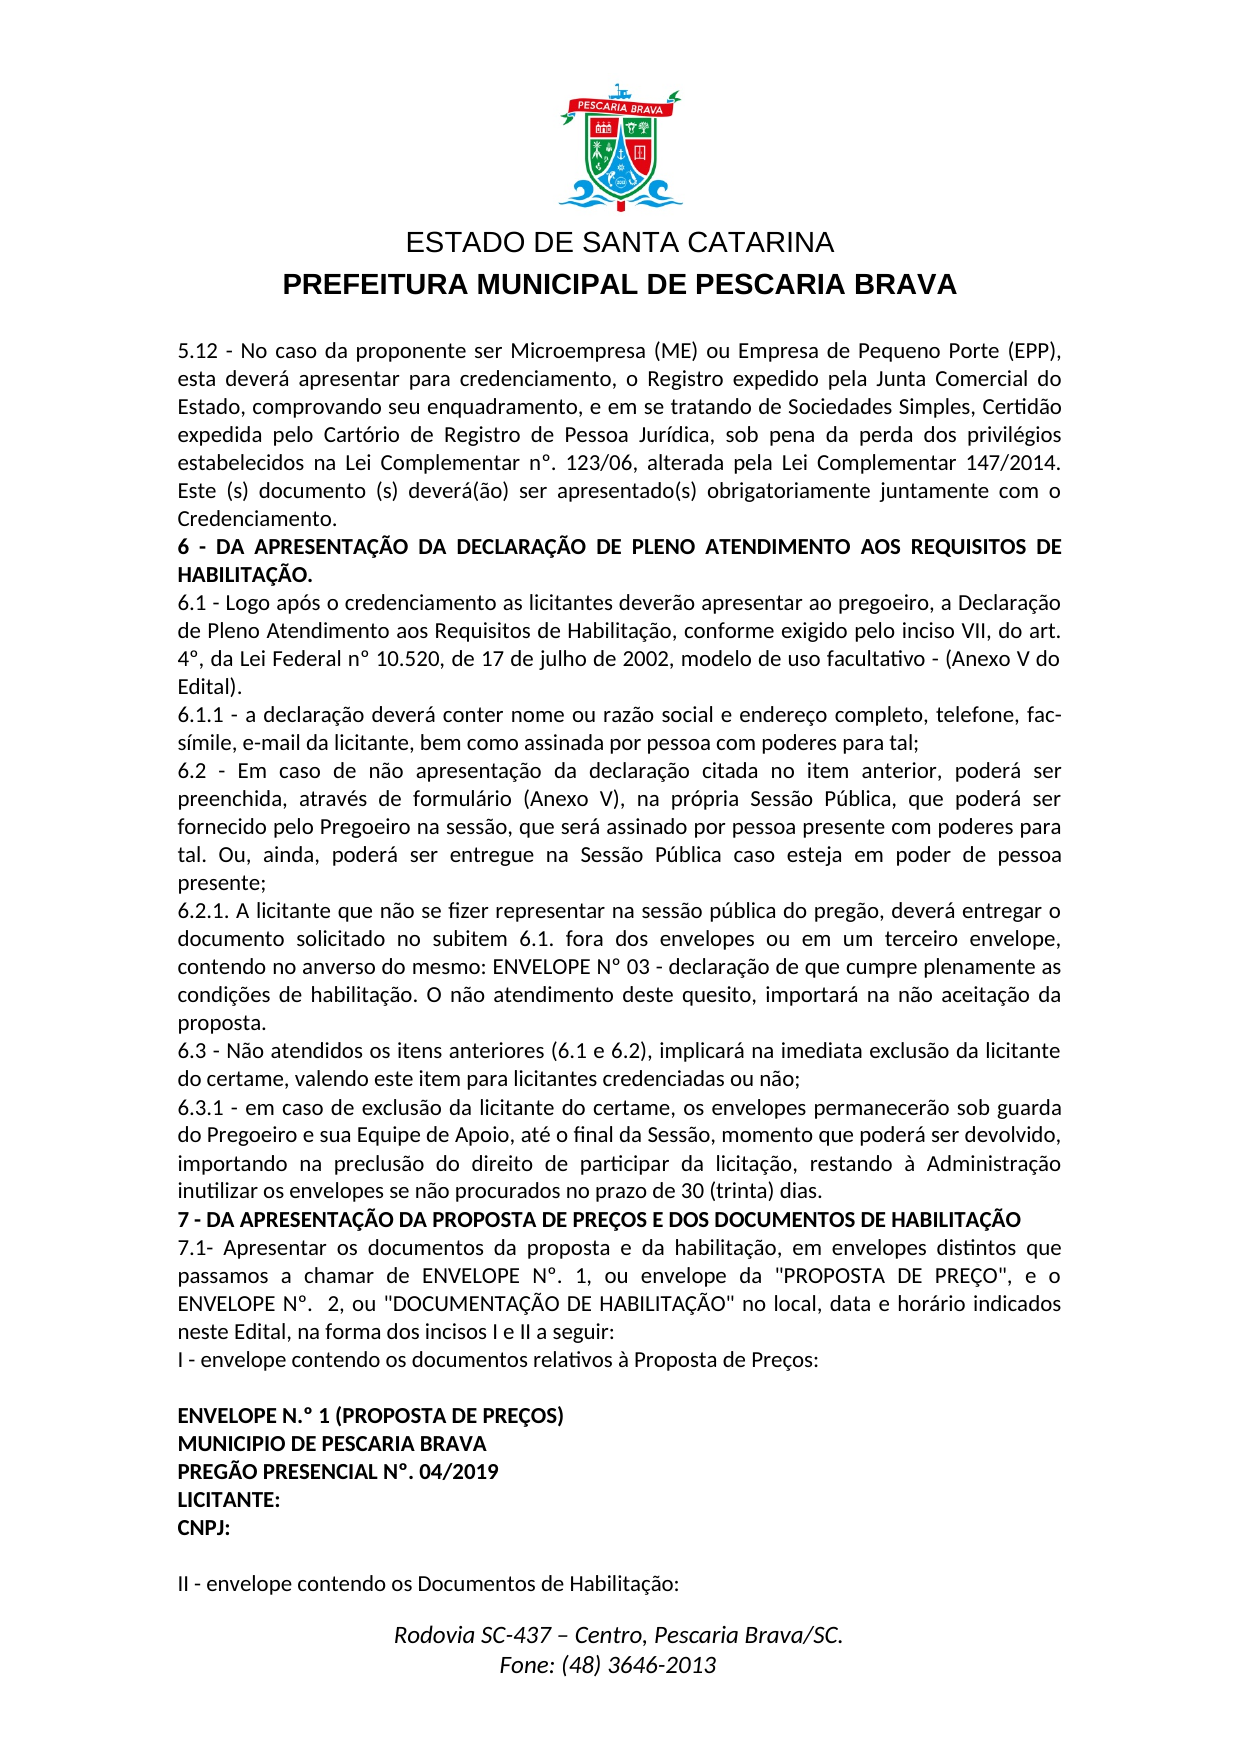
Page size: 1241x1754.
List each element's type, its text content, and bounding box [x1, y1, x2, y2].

text 6 - DA APRESENTAÇÃO DA DECLARAÇÃO DE PLENO ATENDIMENTO AOS REQUISITOS DE HABILITAÇÃO. [177, 532, 1063, 588]
text II - envelope contendo os Documentos de Habilitação: [177, 1569, 1063, 1597]
text 6.3 - Não atendidos os itens anteriores (6.1 e 6.2), implicará na imediata exclusão da licitante do certame, valendo este item para licitantes credenciadas ou não; [177, 1037, 1063, 1093]
text LICITANTE: [177, 1485, 1063, 1513]
text CNPJ: [177, 1513, 1063, 1541]
text 6.1 - Logo após o credenciamento as licitantes deverão apresentar ao pregoeiro, a Declaração de Pleno Atendimento aos Requisitos de Habilitação, conforme exigido pelo inciso VII, do art. 4º, da Lei Federal nº 10.520, de 17 de julho de 2002, modelo de uso facultativo - (Anexo V do Edital). [177, 588, 1063, 700]
text 5.12 - No caso da proponente ser Microempresa (ME) ou Empresa de Pequeno Porte (EPP), esta deverá apresentar para credenciamento, o Registro expedido pela Junta Comercial do Estado, comprovando seu enquadramento, e em se tratando de Sociedades Simples, Certidão expedida pelo Cartório de Registro de Pessoa Jurídica, sob pena da perda dos privilégios estabelecidos na Lei Complementar nº. 123/06, alterada pela Lei Complementar 147/2014. Este (s) documento (s) deverá(ão) ser apresentado(s) obrigatoriamente juntamente com o Credenciamento. [177, 336, 1063, 532]
text PREGÃO PRESENCIAL Nº. 04/2019 [177, 1457, 1063, 1485]
text 6.1.1 - a declaração deverá conter nome ou razão social e endereço completo, telefone, fac-símile, e-mail da licitante, bem como assinada por pessoa com poderes para tal; [177, 700, 1063, 756]
text 7 - DA APRESENTAÇÃO DA PROPOSTA DE PREÇOS E DOS DOCUMENTOS DE HABILITAÇÃO [177, 1205, 1063, 1233]
text 7.1- Apresentar os documentos da proposta e da habilitação, em envelopes distintos que passamos a chamar de ENVELOPE Nº. 1, ou envelope da "PROPOSTA DE PREÇO", e o ENVELOPE Nº. 2, ou "DOCUMENTAÇÃO DE HABILITAÇÃO" no local, data e horário indicados neste Edital, na forma dos incisos I e II a seguir: [177, 1233, 1063, 1345]
text ENVELOPE N.º 1 (PROPOSTA DE PREÇOS) [177, 1401, 1063, 1429]
picture [509, 73, 732, 222]
text 6.2 - Em caso de não apresentação da declaração citada no item anterior, poderá ser preenchida, através de formulário (Anexo V), na própria Sessão Pública, que poderá ser fornecido pelo Pregoeiro na sessão, que será assinado por pessoa presente com poderes para tal. Ou, ainda, poderá ser entregue na Sessão Pública caso esteja em poder de pessoa presente; [177, 756, 1063, 896]
text 6.2.1. A licitante que não se fizer representar na sessão pública do pregão, deverá entregar o documento solicitado no subitem 6.1. fora dos envelopes ou em um terceiro envelope, contendo no anverso do mesmo: ENVELOPE Nº 03 - declaração de que cumpre plenamente as condições de habilitação. O não atendimento deste quesito, importará na não aceitação da proposta. [177, 896, 1063, 1037]
text 6.3.1 - em caso de exclusão da licitante do certame, os envelopes permanecerão sob guarda do Pregoeiro e sua Equipe de Apoio, até o final da Sessão, momento que poderá ser devolvido, importando na preclusão do direito de participar da licitação, restando à Administração inutilizar os envelopes se não procurados no prazo de 30 (trinta) dias. [177, 1093, 1063, 1205]
text I - envelope contendo os documentos relativos à Proposta de Preços: [177, 1345, 1063, 1373]
text MUNICIPIO DE PESCARIA BRAVA [177, 1429, 1063, 1457]
